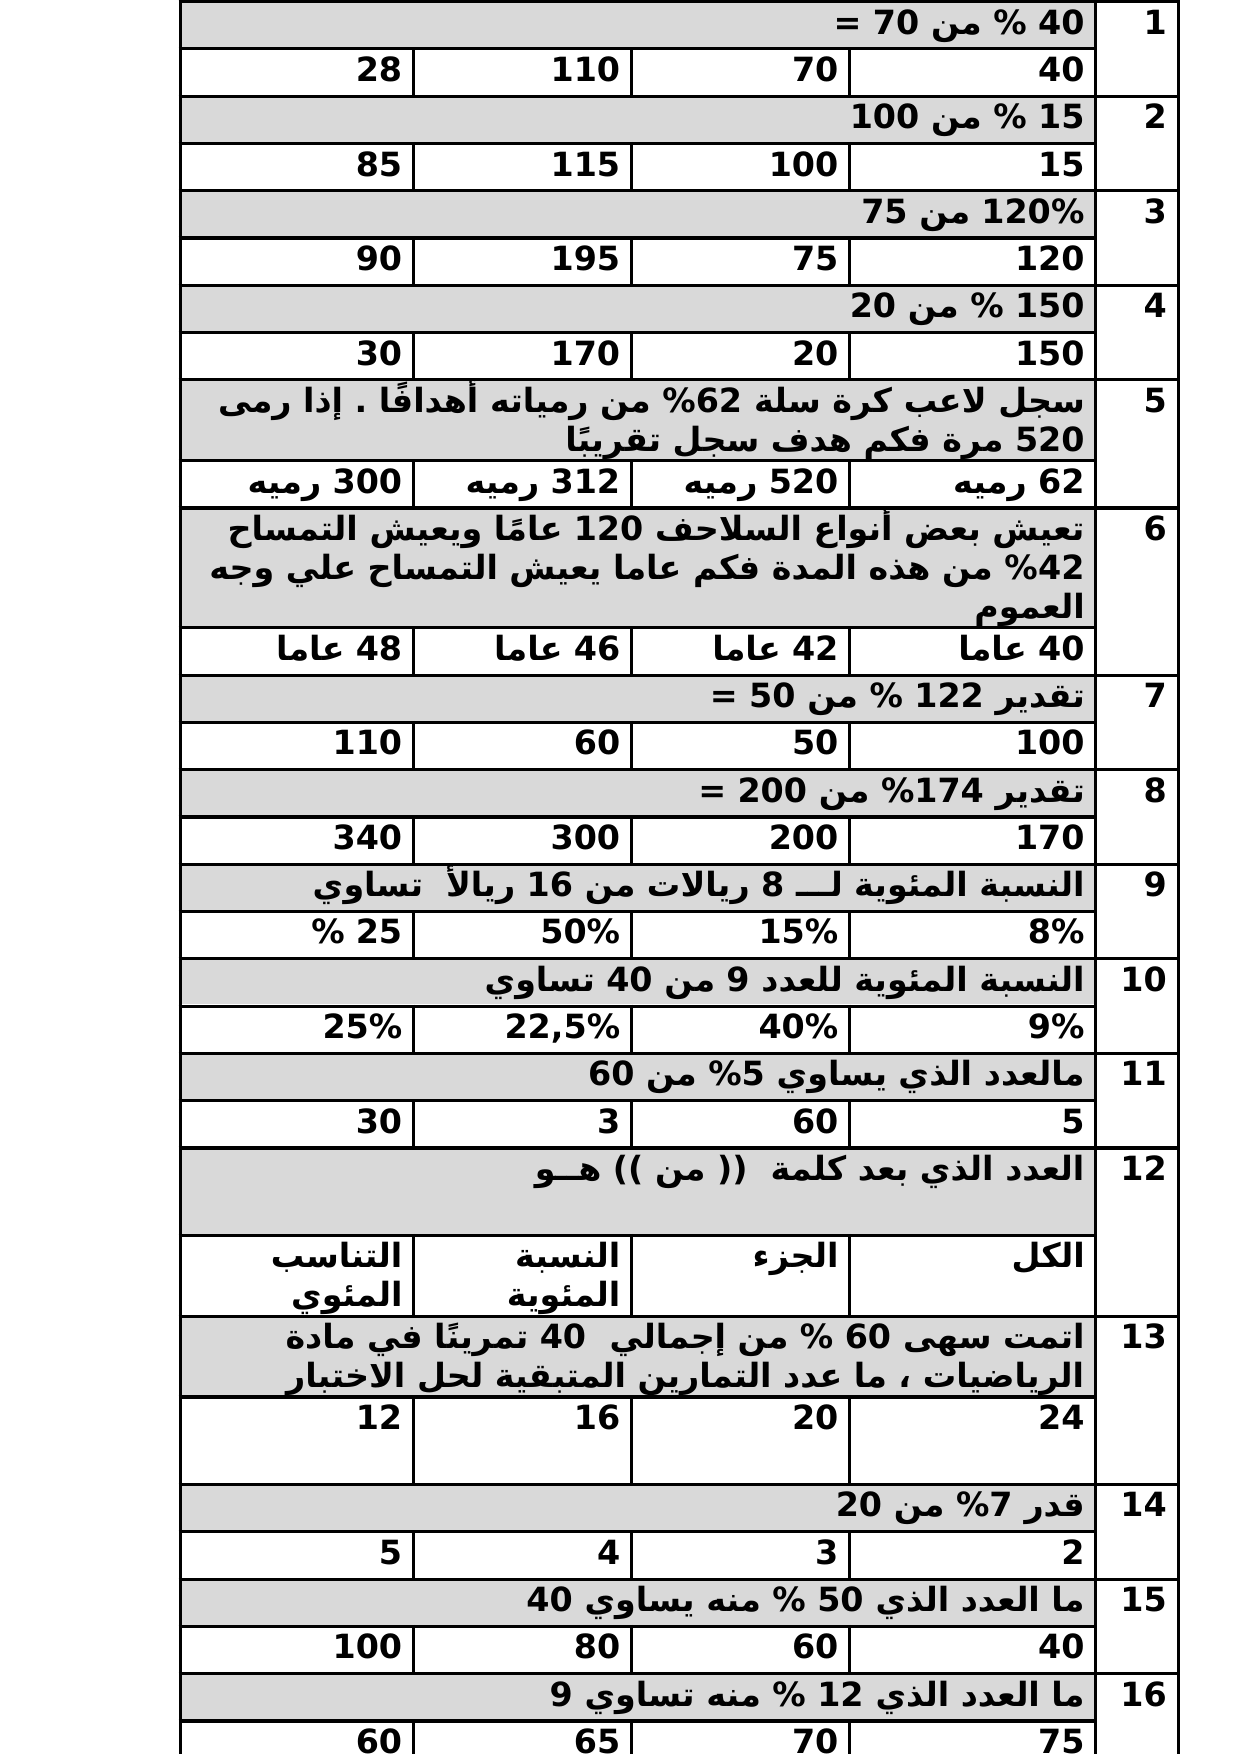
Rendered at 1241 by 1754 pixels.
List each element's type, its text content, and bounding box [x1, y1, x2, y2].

table_cell النسبة المئوية لـــ 8 ريالات من 16 ريالأ تساوي [182, 866, 1094, 910]
table_cell 48 عاما [182, 629, 412, 673]
table_cell 340 [182, 819, 412, 863]
table_cell 50 [633, 724, 848, 768]
table_cell النسبة المئوية [415, 1237, 630, 1314]
table_cell 4 [415, 1533, 630, 1577]
table_header 1 [1097, 3, 1177, 94]
table_cell 30 [182, 1102, 412, 1146]
table_cell 40 عاما [851, 629, 1094, 673]
table_cell 60 [633, 1628, 848, 1672]
table_cell 120 [851, 240, 1094, 284]
table_cell 13 [1097, 1318, 1177, 1483]
table_cell 28 [182, 50, 412, 94]
table_cell 40 [851, 50, 1094, 94]
table_cell 62 رميه [851, 462, 1094, 506]
table_cell 150 [851, 334, 1094, 378]
table_cell 46 عاما [415, 629, 630, 673]
table_cell 65 [415, 1723, 630, 1754]
table_cell 9% [851, 1008, 1094, 1052]
table_cell 70 [633, 1723, 848, 1754]
table_cell 7 [1097, 677, 1177, 768]
table_cell الكل [851, 1237, 1094, 1314]
table_cell 3 [415, 1102, 630, 1146]
table_cell 6 [1097, 510, 1177, 673]
table_cell 15 [1097, 1581, 1177, 1672]
table_cell 110 [415, 50, 630, 94]
table_cell 12 [182, 1399, 412, 1483]
table_cell 5 [1097, 381, 1177, 506]
table_cell 5 [851, 1102, 1094, 1146]
table_cell اتمت سهى 60 % من إجمالي 40 تمرينًا في مادة الرياضيات ، ما عدد التمارين المتبقية لحل الاختبار [182, 1318, 1094, 1395]
table_cell 11 [1097, 1055, 1177, 1146]
table_cell 2 [851, 1533, 1094, 1577]
table_cell ما العدد الذي 50 % منه يساوي 40 [182, 1581, 1094, 1625]
table_cell 90 [182, 240, 412, 284]
table_cell 20 [633, 334, 848, 378]
table_cell 2 [1097, 98, 1177, 189]
table_cell 10 [1097, 960, 1177, 1052]
table_cell الجزء [633, 1237, 848, 1314]
table_cell تقدير 122 % من 50 = [182, 677, 1094, 721]
table_cell 60 [182, 1723, 412, 1754]
table_cell العدد الذي بعد كلمة (( من )) هــو [182, 1150, 1094, 1234]
table_cell 25% [182, 1008, 412, 1052]
table_cell 8% [851, 913, 1094, 957]
table_cell 170 [415, 334, 630, 378]
table_cell النسبة المئوية للعدد 9 من 40 تساوي [182, 960, 1094, 1004]
table_cell 70 [633, 50, 848, 94]
table_cell 60 [415, 724, 630, 768]
table_cell 20 [633, 1399, 848, 1483]
table_cell 40 [851, 1628, 1094, 1672]
table_cell 300 رميه [182, 462, 412, 506]
table_cell 170 [851, 819, 1094, 863]
table_cell 16 [1097, 1675, 1177, 1754]
table_cell 15 % من 100 [182, 98, 1094, 142]
table_cell سجل لاعب كرة سلة 62% من رمياته أهدافًا . إذا رمى 520 مرة فكم هدف سجل تقريبًا [182, 381, 1094, 459]
table_cell تعيش بعض أنواع السلاحف 120 عامًا ويعيش التمساح 42% من هذه المدة فكم عاما يعيش التمساح علي وجه العموم [182, 510, 1094, 626]
table_cell 3 [633, 1533, 848, 1577]
table_cell 75 [851, 1723, 1094, 1754]
table_cell 25 % [182, 913, 412, 957]
table_header 40 % من 70 = [182, 3, 1094, 47]
table_cell 85 [182, 145, 412, 189]
table_cell 75 [633, 240, 848, 284]
table_cell 520 رميه [633, 462, 848, 506]
table_cell 50% [415, 913, 630, 957]
table_cell 12 [1097, 1150, 1177, 1314]
table_cell 16 [415, 1399, 630, 1483]
table_cell 150 % من 20 [182, 287, 1094, 331]
table_cell 15% [633, 913, 848, 957]
table_cell 60 [633, 1102, 848, 1146]
table_cell 4 [1097, 287, 1177, 378]
table_cell 100 [182, 1628, 412, 1672]
table_cell 312 رميه [415, 462, 630, 506]
table_cell 200 [633, 819, 848, 863]
table_cell 8 [1097, 771, 1177, 863]
table_cell 24 [851, 1399, 1094, 1483]
table_cell قدر 7% من 20 [182, 1486, 1094, 1530]
table_cell 100 [851, 724, 1094, 768]
table_cell 115 [415, 145, 630, 189]
table_cell 42 عاما [633, 629, 848, 673]
table_cell 300 [415, 819, 630, 863]
table_cell 22,5% [415, 1008, 630, 1052]
table_cell 3 [1097, 192, 1177, 284]
table_cell 100 [633, 145, 848, 189]
table_cell 15 [851, 145, 1094, 189]
table_cell 120% من 75 [182, 192, 1094, 236]
table_cell 9 [1097, 866, 1177, 957]
table_cell مالعدد الذي يساوي 5% من 60 [182, 1055, 1094, 1099]
table_cell 14 [1097, 1486, 1177, 1577]
table_cell التناسب المئوي [182, 1237, 412, 1314]
table_cell 195 [415, 240, 630, 284]
table_cell تقدير 174% من 200 = [182, 771, 1094, 815]
table_cell 30 [182, 334, 412, 378]
table_cell 110 [182, 724, 412, 768]
table_cell ما العدد الذي 12 % منه تساوي 9 [182, 1675, 1094, 1719]
table_cell 80 [415, 1628, 630, 1672]
table_cell 40% [633, 1008, 848, 1052]
table_cell 5 [182, 1533, 412, 1577]
